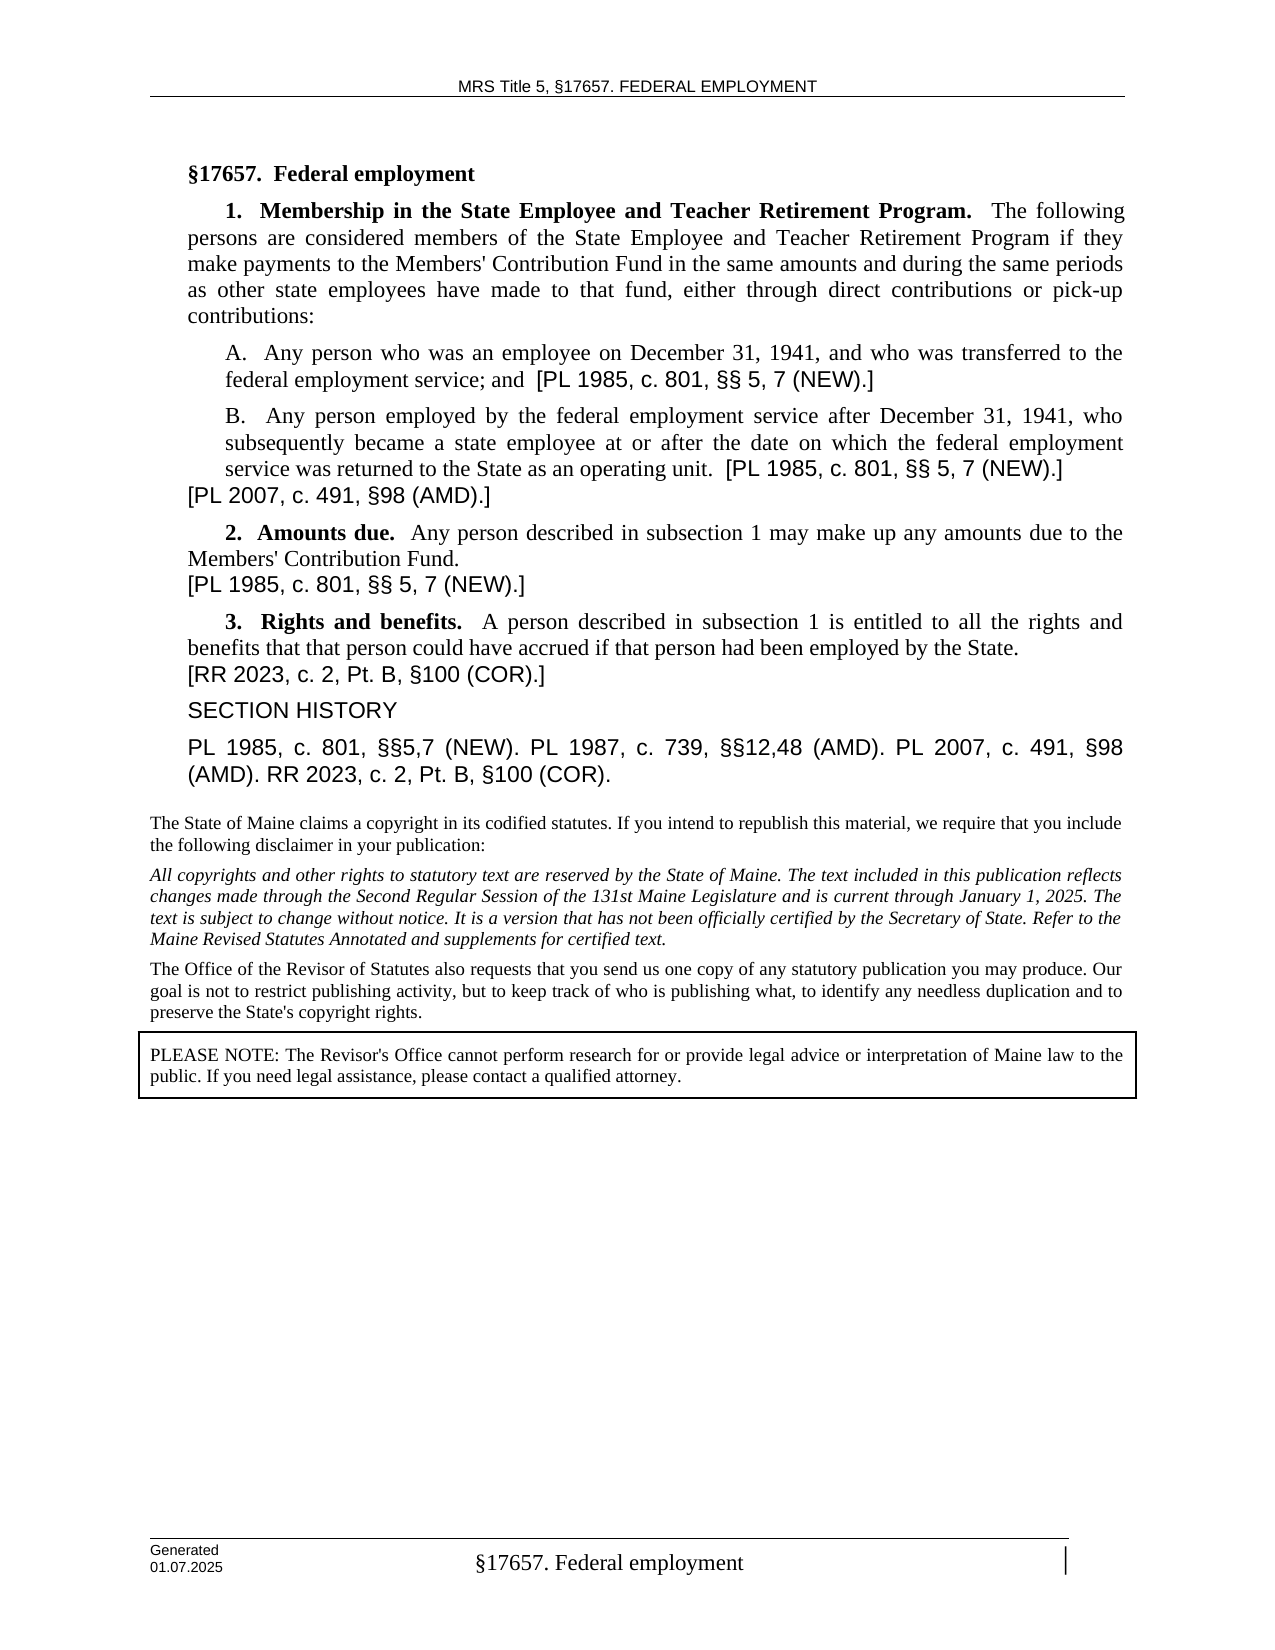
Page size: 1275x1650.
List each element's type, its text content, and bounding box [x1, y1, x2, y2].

text [RR 2023, c. 2, Pt. B, §100 (COR).] [187, 661, 1125, 687]
text 3. Rights and benefits. A person described in subsection 1 is entitled to all the rights and benefits that that person could have accrued if that person had been employed by the State. [187, 608, 1125, 661]
text [PL 2007, c. 491, §98 (AMD).] [187, 482, 1125, 508]
text The Office of the Revisor of Statutes also requests that you send us one copy of any statutory publication you may produce. Our goal is not to restrict publishing activity, but to keep track of who is publishing what, to identify any needless duplication and to preserve the State's copyright rights. [150, 958, 1125, 1023]
text PLEASE NOTE: The Revisor's Office cannot perform research for or provide legal advice or interpretation of Maine law to the public. If you need legal assistance, please contact a qualified attorney. [140, 1033, 1135, 1097]
text The State of Maine claims a copyright in its codified statutes. If you intend to republish this material, we require that you include the following disclaimer in your publication: [150, 812, 1125, 855]
text All copyrights and other rights to statutory text are reserved by the State of Maine. The text included in this publication reflects changes made through the Second Regular Session of the 131st Maine Legislature and is current through January 1, 2025 . The text is subject to change without notice. It is a version that has not been officially certified by the Secretary of State. Refer to the Maine Revised Statutes Annotated and supplements for certified text. [150, 863, 1125, 950]
text [PL 1985, c. 801, §§ 5, 7 (NEW).] [187, 571, 1125, 598]
text PL 1985, c. 801, §§5,7 (NEW). PL 1987, c. 739, §§12,48 (AMD). PL 2007, c. 491, §98 (AMD). RR 2023, c. 2, Pt. B, §100 (COR). [187, 734, 1125, 787]
text SECTION HISTORY [187, 697, 1125, 724]
text 1. Membership in the State Employee and Teacher Retirement Program. The following persons are considered members of the State Employee and Teacher Retirement Program if they make payments to the Members' Contribution Fund in the same amounts and during the same periods as other state employees have made to that fund, either through direct contributions or pick-up contributions: [187, 197, 1125, 329]
text §17657. Federal employment [187, 160, 1125, 187]
text A. Any person who was an employee on December 31, 1941, and who was transferred to the federal employment service; and [PL 1985, c. 801, §§ 5, 7 (NEW).] [225, 339, 1125, 392]
text B. Any person employed by the federal employment service after December 31, 1941, who subsequently became a state employee at or after the date on which the federal employment service was returned to the State as an operating unit. [PL 1985, c. 801, §§ 5, 7 (NEW).] [225, 403, 1125, 482]
text 2. Amounts due. Any person described in subsection 1 may make up any amounts due to the Members' Contribution Fund. [187, 518, 1125, 571]
